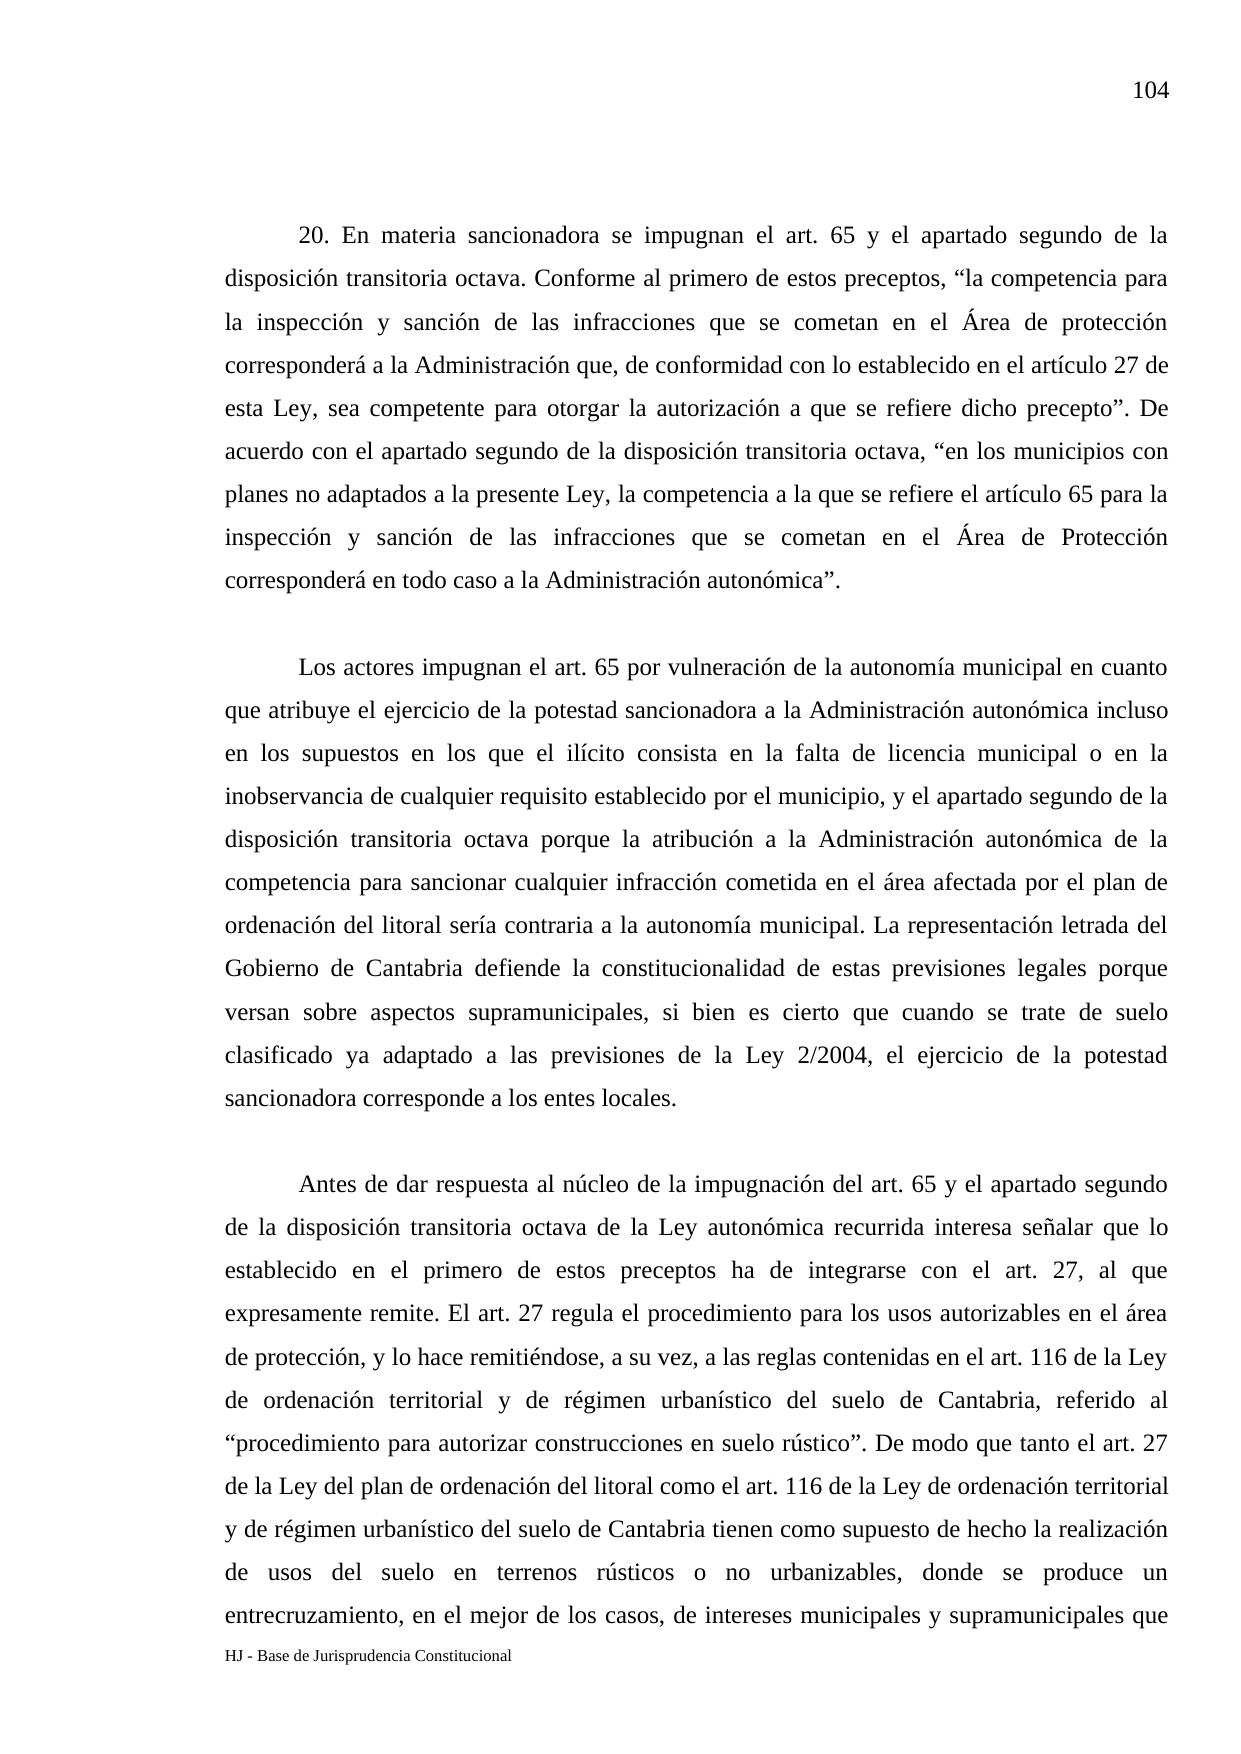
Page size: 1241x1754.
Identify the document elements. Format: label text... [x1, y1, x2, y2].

text 20. En materia sancionadora se impugnan el art. 65 y el apartado segundo de la disposición transitoria octava. Conforme al primero de estos preceptos, “la competencia para la inspección y sanción de las infracciones que se cometan en el Área de protección corresponderá a la Administración que, de conformidad con lo establecido en el artículo 27 de esta Ley, sea competente para otorgar la autorización a que se refiere dicho precepto”. De acuerdo con el apartado segundo de la disposición transitoria octava, “en los municipios con planes no adaptados a la presente Ley, la competencia a la que se refiere el artículo 65 para la inspección y sanción de las infracciones que se cometan en el Área de Protección corresponderá en todo caso a la Administración autonómica”. [224, 220, 1169, 594]
text Los actores impugnan el art. 65 por vulneración de la autonomía municipal en cuanto que atribuye el ejercicio de la potestad sancionadora a la Administración autonómica incluso en los supuestos en los que el ilícito consista en la falta de licencia municipal o en la inobservancia de cualquier requisito establecido por el municipio, y el apartado segundo de la disposición transitoria octava porque la atribución a la Administración autonómica de la competencia para sancionar cualquier infracción cometida en el área afectada por el plan de ordenación del litoral sería contraria a la autonomía municipal. La representación letrada del Gobierno de Cantabria defiende la constitucionalidad de estas previsiones legales porque versan sobre aspectos supramunicipales, si bien es cierto que cuando se trate de suelo clasificado ya adaptado a las previsiones de la Ley 2/2004, el ejercicio de la potestad sancionadora corresponde a los entes locales. [224, 652, 1169, 1112]
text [224, 1169, 1169, 1629]
